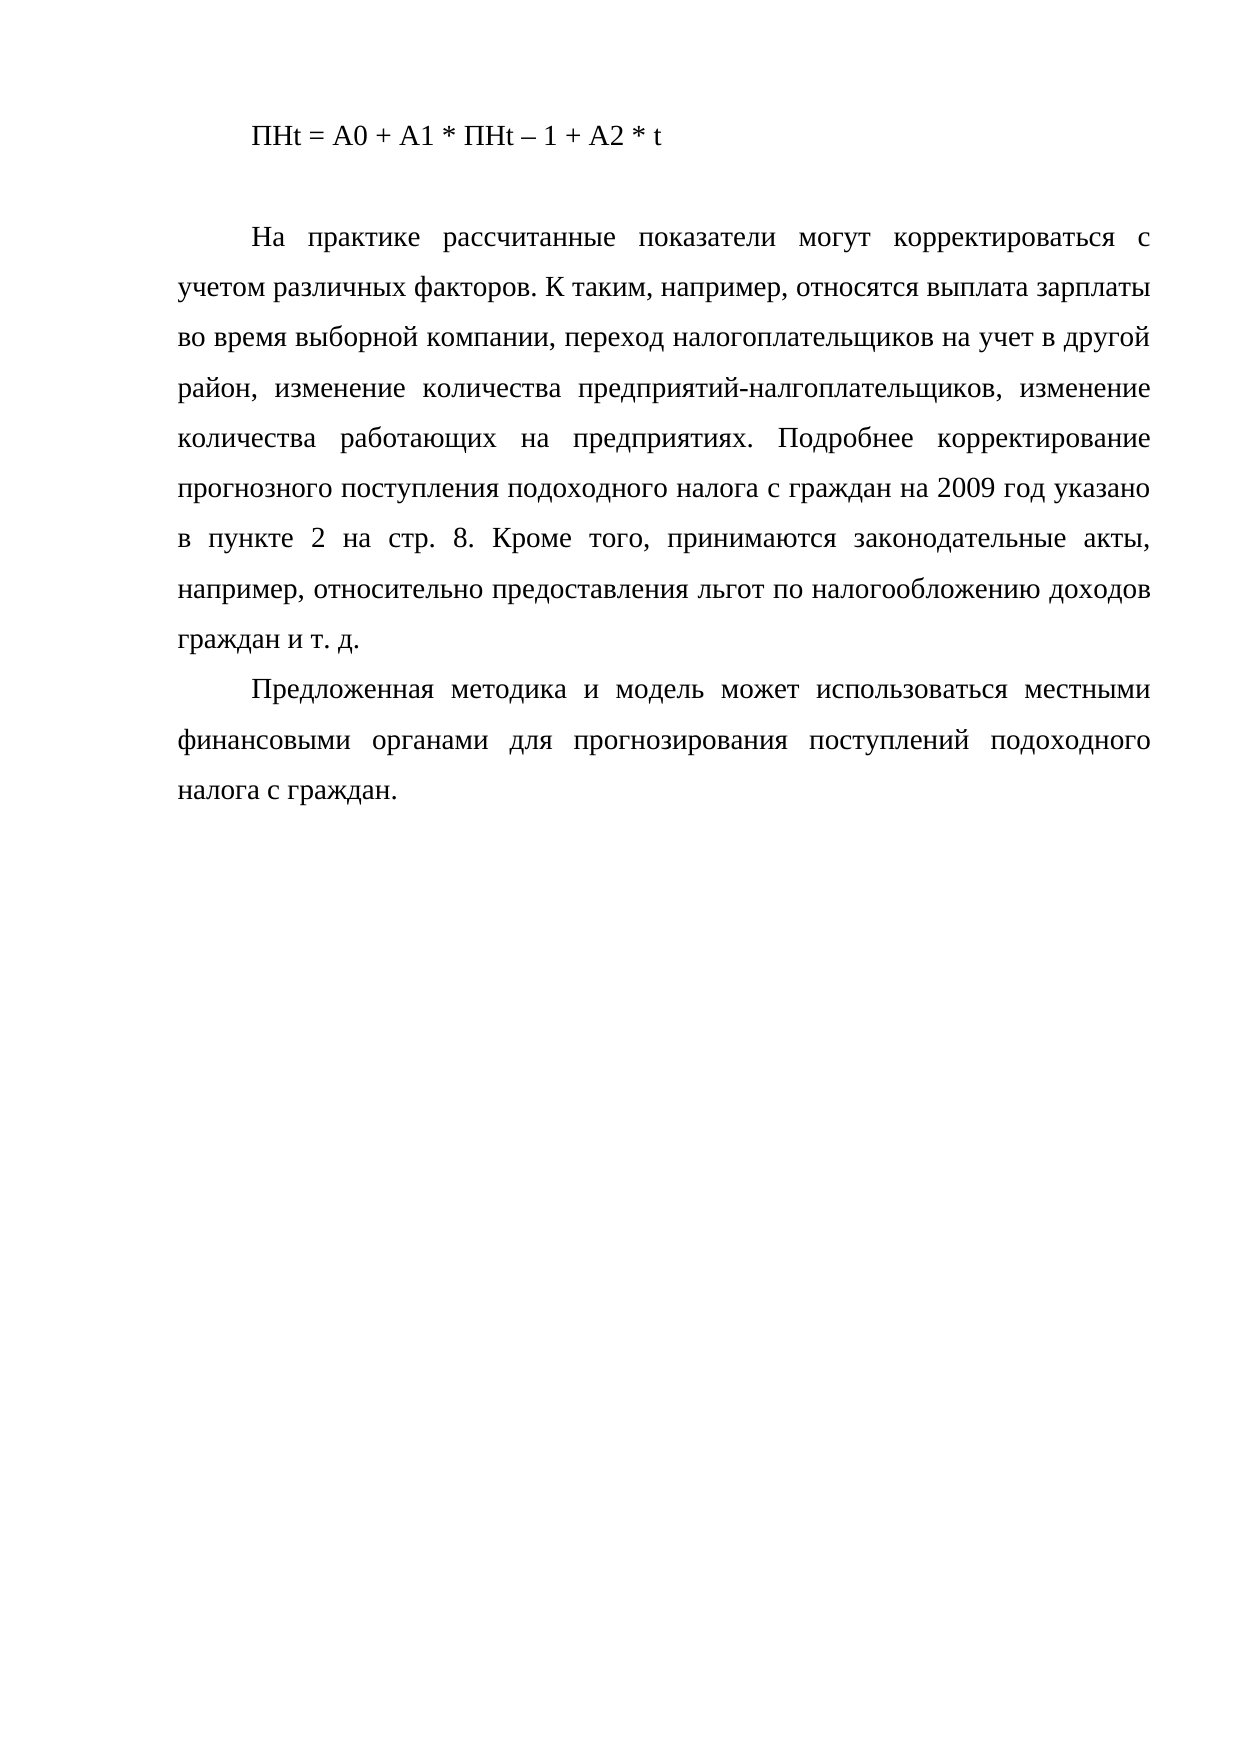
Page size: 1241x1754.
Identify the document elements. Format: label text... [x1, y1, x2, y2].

text ПНt = А0 + А1 * ПНt – 1 + А2 * t [177, 118, 1152, 152]
text На практике рассчитанные показатели могут корректироваться с учетом различных факторов. К таким, например, относятся выплата зарплаты во время выборной компании, переход налогоплательщиков на учет в другой район, изменение количества предприятий-налгоплательщиков, изменение количества работающих на предприятиях. Подробнее корректирование прогнозного поступления подоходного налога с граждан на 2009 год указано в пункте 2 на стр. 8. Кроме того, принимаются законодательные акты, например, относительно предоставления льгот по налогообложению доходов граждан и т. д. [177, 219, 1152, 655]
text Предложенная методика и модель может использоваться местными финансовыми органами для прогнозирования поступлений подоходного налога с граждан. [177, 672, 1152, 806]
